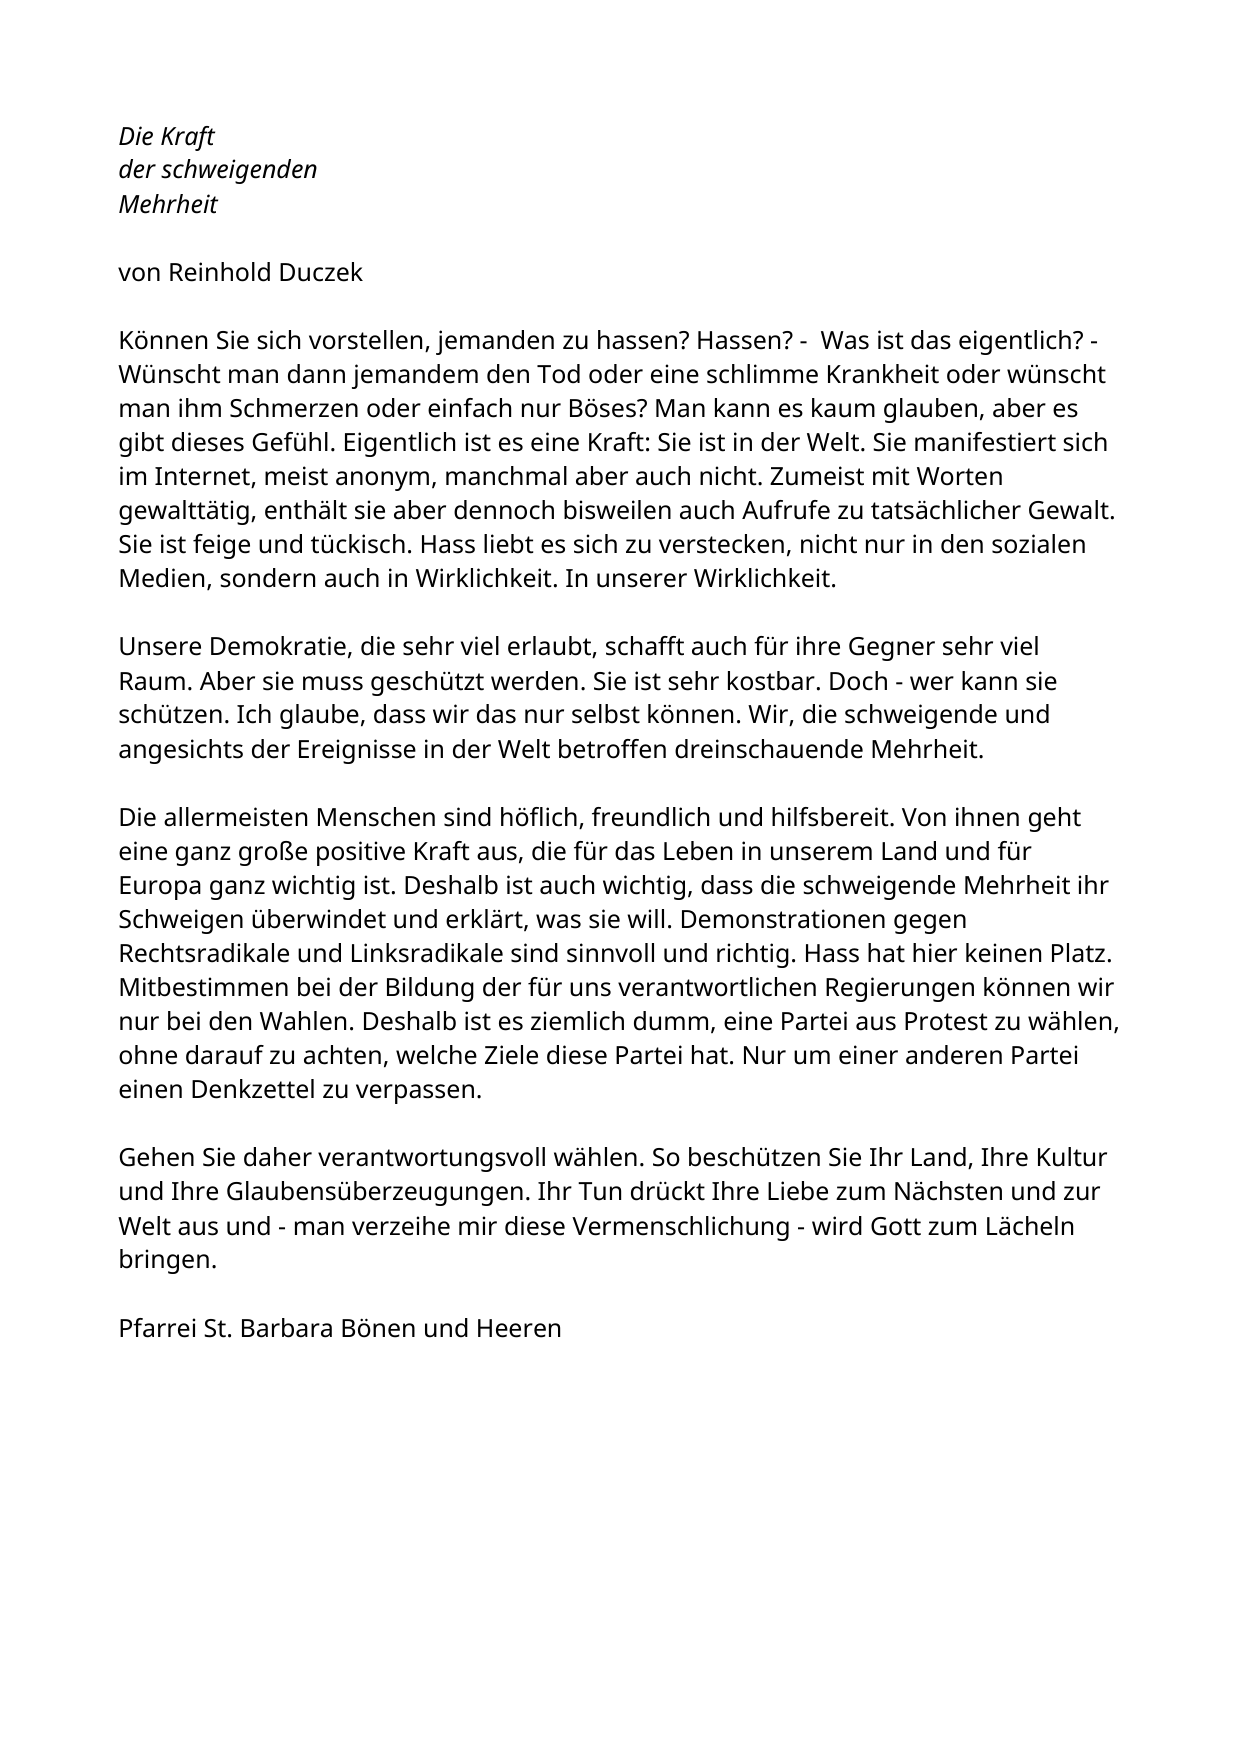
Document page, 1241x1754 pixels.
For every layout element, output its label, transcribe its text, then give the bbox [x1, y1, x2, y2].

text Pfarrei St. Barbara Bönen und Heeren [118, 1310, 1122, 1344]
text von Reinhold Duczek [118, 254, 1122, 288]
text Gehen Sie daher verantwortungsvoll wählen. So beschützen Sie Ihr Land, Ihre Kultur und Ihre Glaubensüberzeugungen. Ihr Tun drückt Ihre Liebe zum Nächsten und zur Welt aus und - man verzeihe mir diese Vermenschlichung - wird Gott zum Lächeln bringen. [118, 1140, 1122, 1276]
text Die allermeisten Menschen sind höflich, freundlich und hilfsbereit. Von ihnen geht eine ganz große positive Kraft aus, die für das Leben in unserem Land und für Europa ganz wichtig ist. Deshalb ist auch wichtig, dass die schweigende Mehrheit ihr Schweigen überwindet und erklärt, was sie will. Demonstrationen gegen Rechtsradikale und Linksradikale sind sinnvoll und richtig. Hass hat hier keinen Platz. Mitbestimmen bei der Bildung der für uns verantwortlichen Regierungen können wir nur bei den Wahlen. Deshalb ist es ziemlich dumm, eine Partei aus Protest zu wählen, ohne darauf zu achten, welche Ziele diese Partei hat. Nur um einer anderen Partei einen Denkzettel zu verpassen. [118, 799, 1122, 1106]
text Können Sie sich vorstellen, jemanden zu hassen? Hassen? - Was ist das eigentlich? - Wünscht man dann jemandem den Tod oder eine schlimme Krankheit oder wünscht man ihm Schmerzen oder einfach nur Böses? Man kann es kaum glauben, aber es gibt dieses Gefühl. Eigentlich ist es eine Kraft: Sie ist in der Welt. Sie manifestiert sich im Internet, meist anonym, manchmal aber auch nicht. Zumeist mit Worten gewalttätig, enthält sie aber dennoch bisweilen auch Aufrufe zu tatsächlicher Gewalt. Sie ist feige und tückisch. Hass liebt es sich zu verstecken, nicht nur in den sozialen Medien, sondern auch in Wirklichkeit. In unserer Wirklichkeit. [118, 322, 1122, 595]
text der schweigenden [118, 152, 1122, 186]
text Unsere Demokratie, die sehr viel erlaubt, schafft auch für ihre Gegner sehr viel Raum. Aber sie muss geschützt werden. Sie ist sehr kostbar. Doch - wer kann sie schützen. Ich glaube, dass wir das nur selbst können. Wir, die schweigende und angesichts der Ereignisse in der Welt betroffen dreinschauende Mehrheit. [118, 629, 1122, 765]
text Die Kraft [118, 118, 1122, 152]
text Mehrheit [118, 186, 1122, 220]
